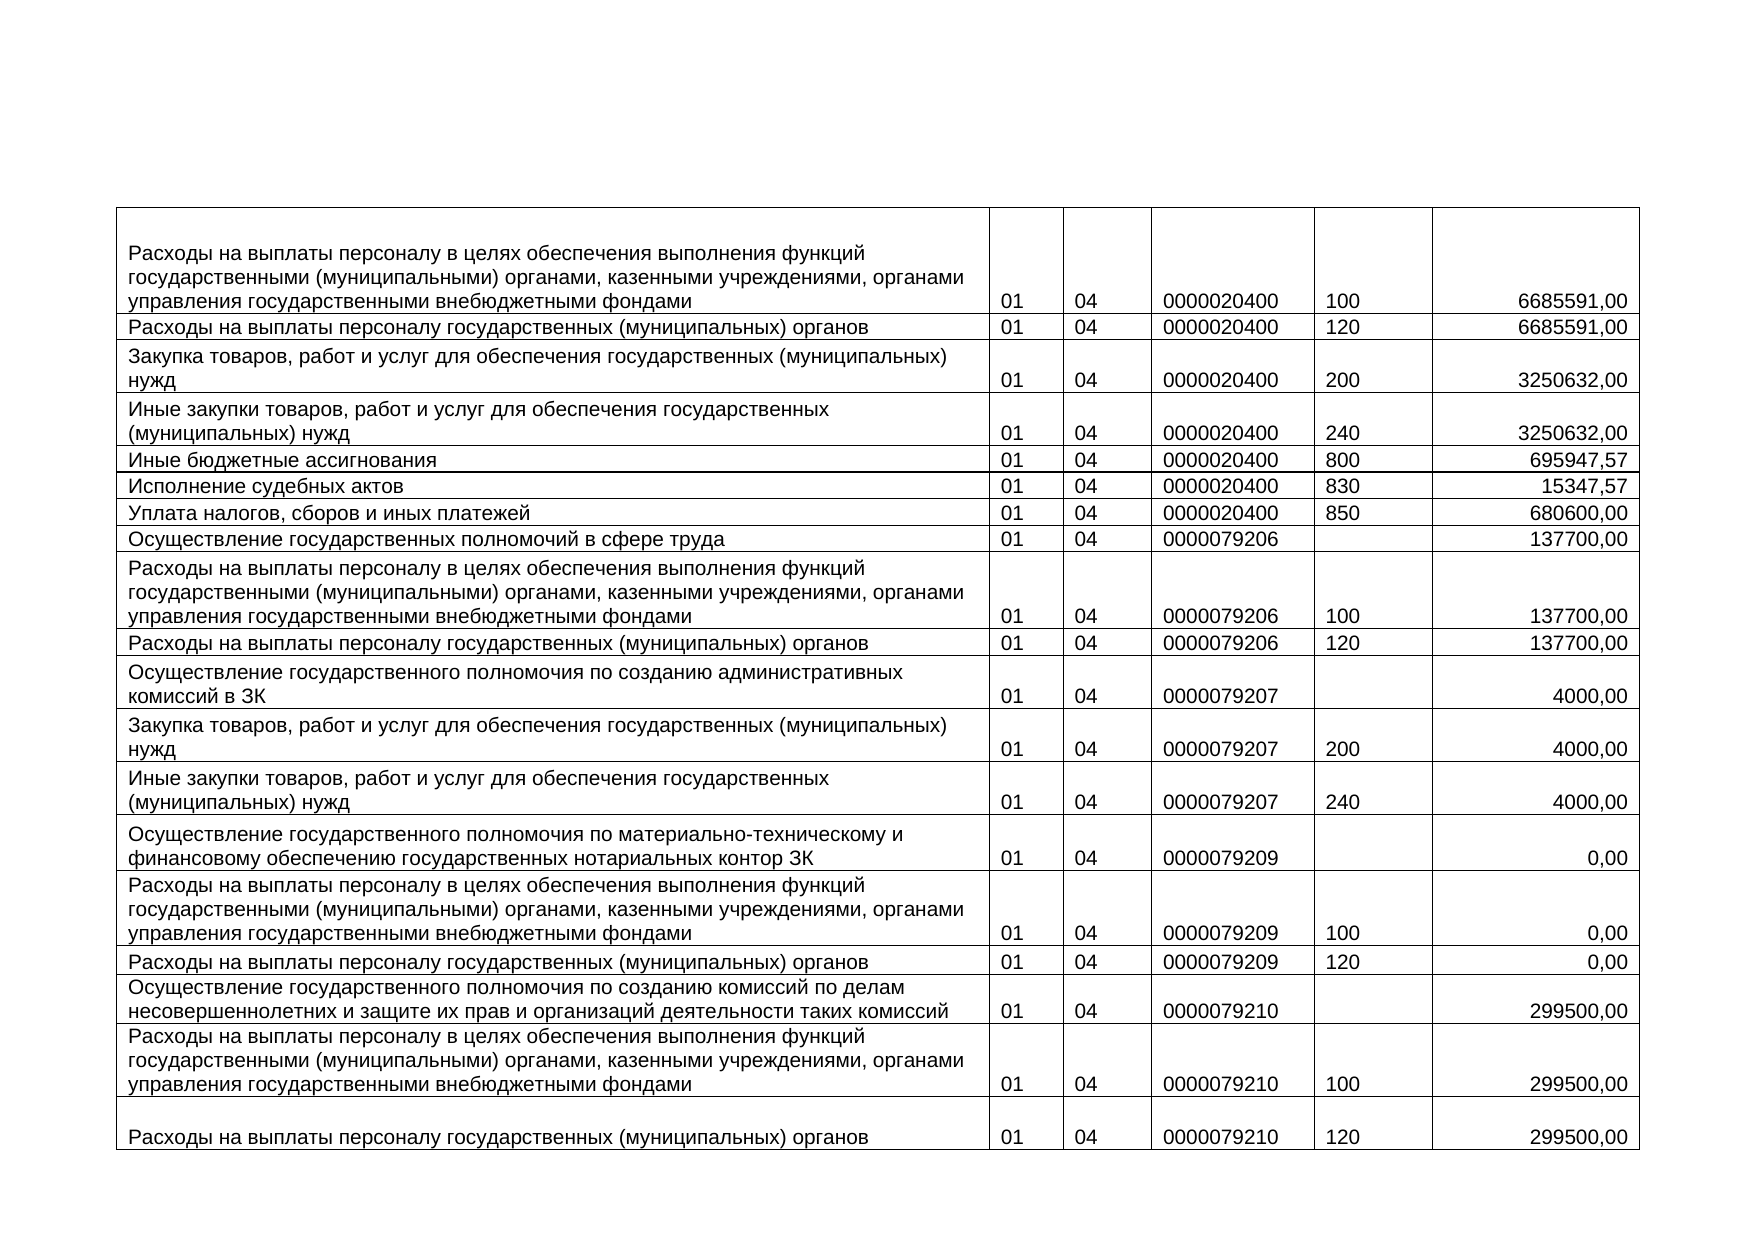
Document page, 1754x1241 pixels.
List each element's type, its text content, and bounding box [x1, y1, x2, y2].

table_cell 137700,00 [1433, 629, 1639, 654]
table_cell 0000020400 [1152, 499, 1314, 524]
table_cell 04 [1064, 526, 1151, 551]
table_cell 01 [990, 946, 1063, 974]
table_cell 299500,00 [1433, 975, 1639, 1023]
table_cell 299500,00 [1433, 1024, 1639, 1096]
table_cell 04 [1064, 499, 1151, 524]
table_cell 0000079207 [1152, 709, 1314, 761]
table_cell 0000079206 [1152, 629, 1314, 654]
table_cell 01 [990, 815, 1063, 870]
table_cell 01 [990, 340, 1063, 392]
table_cell 04 [1064, 473, 1151, 498]
table_cell 04 [1064, 446, 1151, 471]
table_cell 01 [990, 526, 1063, 551]
table_cell 137700,00 [1433, 526, 1639, 551]
table_cell 100 [1315, 871, 1432, 945]
table_cell 04 [1064, 1097, 1151, 1149]
table_cell 100 [1315, 552, 1432, 627]
table_cell 120 [1315, 629, 1432, 654]
table_cell 100 [1315, 208, 1432, 313]
table_cell 200 [1315, 340, 1432, 392]
table_cell 01 [990, 1097, 1063, 1149]
table_cell 04 [1064, 762, 1151, 814]
table_cell 850 [1315, 499, 1432, 524]
table_cell 0000020400 [1152, 340, 1314, 392]
table_cell 01 [990, 473, 1063, 498]
table_cell 4000,00 [1433, 762, 1639, 814]
table_cell 0000079206 [1152, 526, 1314, 551]
table_cell 120 [1315, 1097, 1432, 1149]
table_cell 01 [990, 314, 1063, 339]
table_cell 01 [990, 499, 1063, 524]
table_cell Иные закупки товаров, работ и услуг для обеспечения государственных (муниципальных) нужд [117, 393, 989, 445]
table_cell 01 [990, 871, 1063, 945]
table_cell Осуществление государственных полномочий в сфере труда [117, 526, 989, 551]
table_cell 01 [990, 975, 1063, 1023]
table_cell 0000079210 [1152, 975, 1314, 1023]
table_cell Исполнение судебных актов [117, 473, 989, 498]
table_cell 695947,57 [1433, 446, 1639, 471]
table_cell 04 [1064, 871, 1151, 945]
table_cell [1315, 526, 1432, 551]
table_cell 200 [1315, 709, 1432, 761]
table_cell 01 [990, 762, 1063, 814]
table_cell 04 [1064, 314, 1151, 339]
table_cell 137700,00 [1433, 552, 1639, 627]
table_cell Расходы на выплаты персоналу государственных (муниципальных) органов [117, 946, 989, 974]
table_cell Расходы на выплаты персоналу государственных (муниципальных) органов [117, 314, 989, 339]
table_cell 01 [990, 709, 1063, 761]
table_cell 01 [990, 552, 1063, 627]
table_cell 6685591,00 [1433, 314, 1639, 339]
table_cell 04 [1064, 393, 1151, 445]
table_cell 680600,00 [1433, 499, 1639, 524]
table_cell 0,00 [1433, 871, 1639, 945]
table_cell 01 [990, 629, 1063, 654]
table_cell 01 [990, 656, 1063, 708]
table_cell 4000,00 [1433, 656, 1639, 708]
table_cell Закупка товаров, работ и услуг для обеспечения государственных (муниципальных) нужд [117, 340, 989, 392]
table_cell 6685591,00 [1433, 208, 1639, 313]
table_cell 0,00 [1433, 946, 1639, 974]
table_cell 04 [1064, 340, 1151, 392]
table_cell Осуществление государственного полномочия по материально-техническому и финансовому обеспечению государственных нотариальных контор ЗК [117, 815, 989, 870]
table_cell Расходы на выплаты персоналу государственных (муниципальных) органов [117, 1097, 989, 1149]
table_cell 04 [1064, 709, 1151, 761]
table_cell 04 [1064, 1024, 1151, 1096]
table_cell 0000079209 [1152, 871, 1314, 945]
table_cell 04 [1064, 629, 1151, 654]
table_cell 0000020400 [1152, 446, 1314, 471]
table_cell 0000020400 [1152, 393, 1314, 445]
table_cell 3250632,00 [1433, 340, 1639, 392]
table_cell 120 [1315, 314, 1432, 339]
table_cell 0000079209 [1152, 946, 1314, 974]
table_cell 0000079210 [1152, 1024, 1314, 1096]
table_cell 04 [1064, 208, 1151, 313]
table_cell 0000020400 [1152, 473, 1314, 498]
table_cell Закупка товаров, работ и услуг для обеспечения государственных (муниципальных) нужд [117, 709, 989, 761]
table_cell Иные бюджетные ассигнования [117, 446, 989, 471]
table_cell 04 [1064, 815, 1151, 870]
table_cell Осуществление государственного полномочия по созданию административных комиссий в ЗК [117, 656, 989, 708]
table_cell 01 [990, 446, 1063, 471]
table_cell 04 [1064, 975, 1151, 1023]
table_cell 15347,57 [1433, 473, 1639, 498]
table_cell 01 [990, 1024, 1063, 1096]
table_cell 0000079209 [1152, 815, 1314, 870]
table_cell Осуществление государственного полномочия по созданию комиссий по делам несовершеннолетних и защите их прав и организаций деятельности таких комиссий [117, 975, 989, 1023]
table_cell 800 [1315, 446, 1432, 471]
table_cell 240 [1315, 393, 1432, 445]
table_cell 3250632,00 [1433, 393, 1639, 445]
table_cell 0000079207 [1152, 762, 1314, 814]
table_cell 100 [1315, 1024, 1432, 1096]
table_cell 04 [1064, 946, 1151, 974]
table_cell 299500,00 [1433, 1097, 1639, 1149]
table_cell 04 [1064, 656, 1151, 708]
table_cell 01 [990, 393, 1063, 445]
table_cell 0000079210 [1152, 1097, 1314, 1149]
table_cell 0000020400 [1152, 208, 1314, 313]
table_cell Уплата налогов, сборов и иных платежей [117, 499, 989, 524]
table_cell 0000079206 [1152, 552, 1314, 627]
table_cell 120 [1315, 946, 1432, 974]
table_cell 04 [1064, 552, 1151, 627]
table_cell 0000079207 [1152, 656, 1314, 708]
table_cell 830 [1315, 473, 1432, 498]
table_cell Расходы на выплаты персоналу государственных (муниципальных) органов [117, 629, 989, 654]
table_cell Иные закупки товаров, работ и услуг для обеспечения государственных (муниципальных) нужд [117, 762, 989, 814]
table_cell 0,00 [1433, 815, 1639, 870]
table_cell 4000,00 [1433, 709, 1639, 761]
table_cell [1315, 656, 1432, 708]
table_cell 240 [1315, 762, 1432, 814]
table_cell [1315, 975, 1432, 1023]
table_cell [1315, 815, 1432, 870]
table_cell 01 [990, 208, 1063, 313]
table_cell 0000020400 [1152, 314, 1314, 339]
